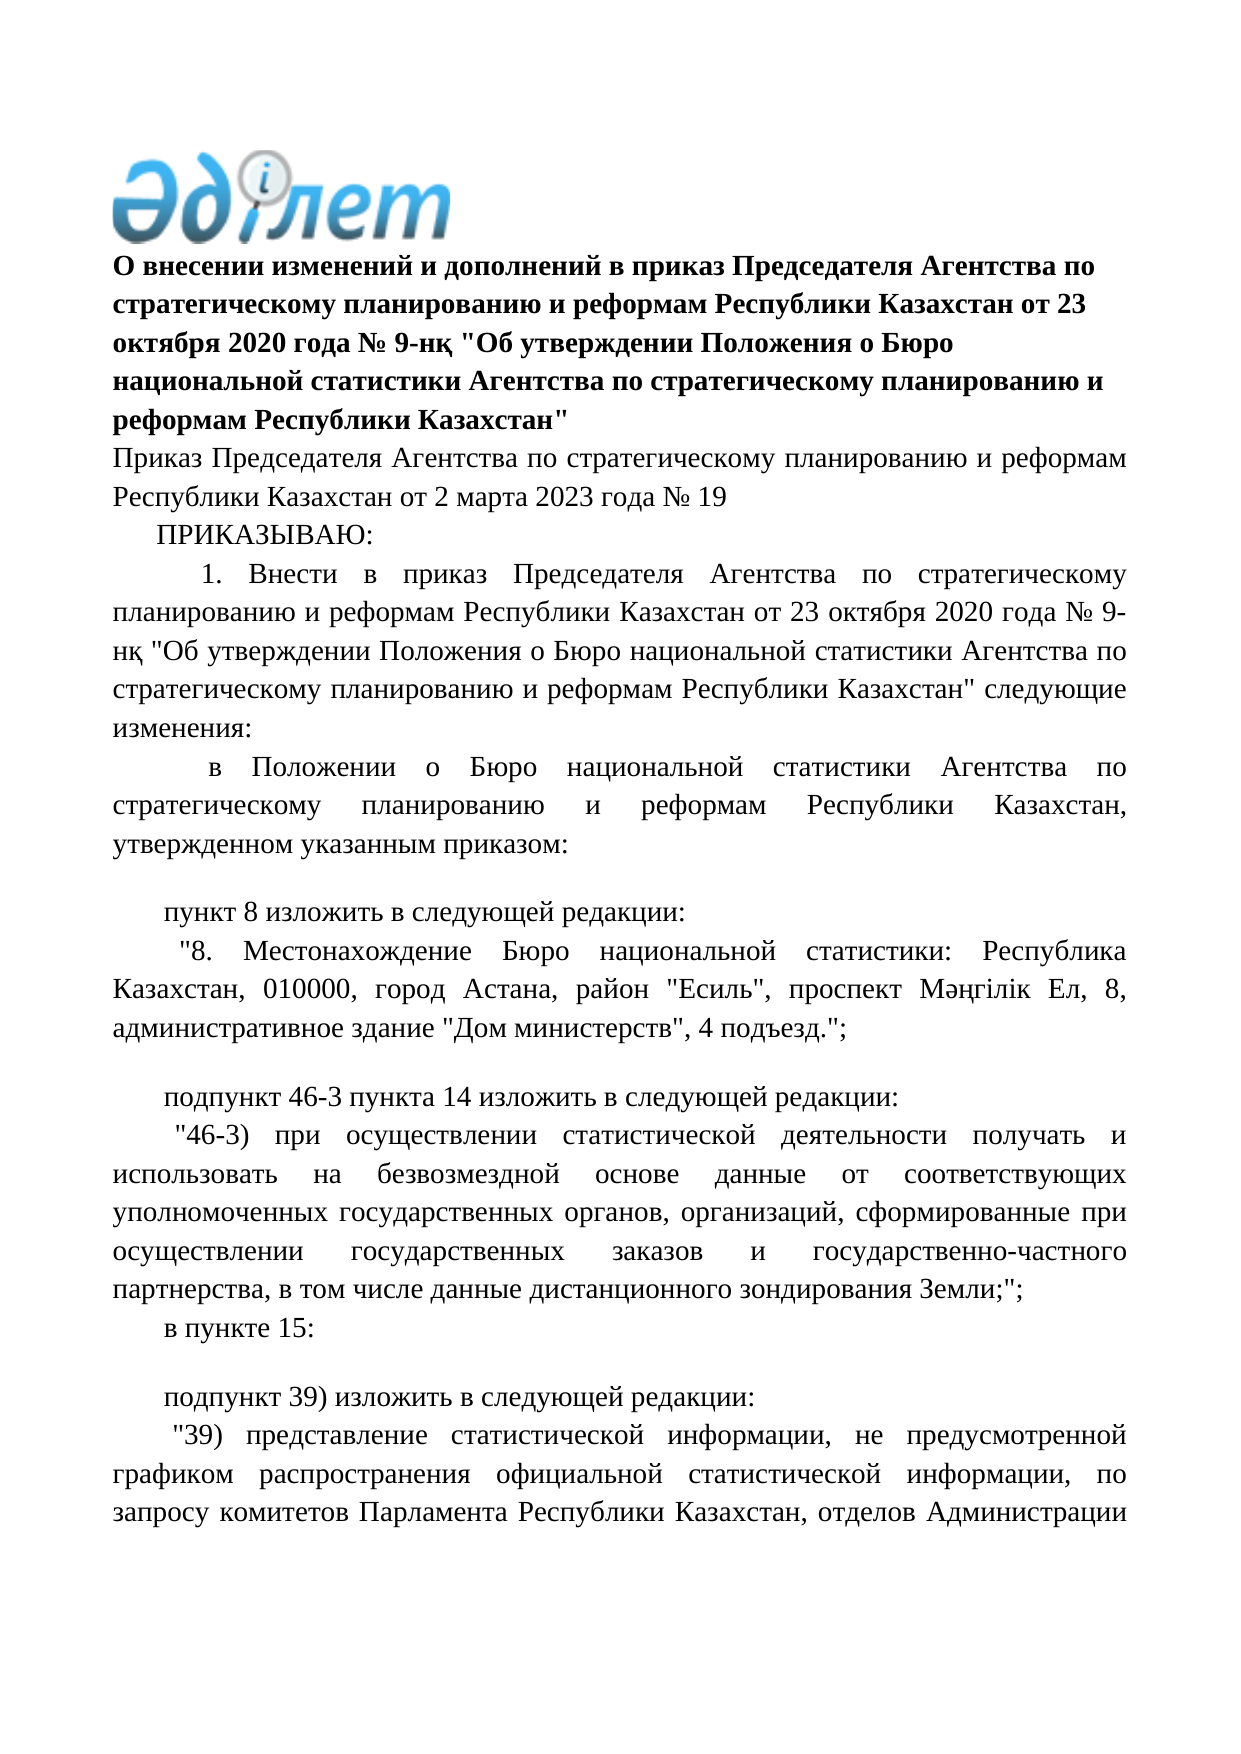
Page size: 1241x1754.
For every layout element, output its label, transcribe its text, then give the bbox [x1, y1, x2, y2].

text "8. Местонахождение Бюро национальной статистики: Республика Казахстан, 010000, город Астана, район "Есиль", проспект Мәңгілік Ел, 8, административное здание "Дом министерств", 4 подъезд."; [112, 933, 1128, 1044]
text 1. Внести в приказ Председателя Агентства по стратегическому планированию и реформам Республики Казахстан от 23 октября 2020 года № 9-нқ "Об утверждении Положения о Бюро национальной статистики Агентства по стратегическому планированию и реформам Республики Казахстан" следующие изменения: [112, 556, 1128, 744]
text в Положении о Бюро национальной статистики Агентства по стратегическому планированию и реформам Республики Казахстан, утвержденном указанным приказом: [112, 749, 1128, 859]
text "46-3) при осуществлении статистической деятельности получать и использовать на безвозмездной основе данные от соответствующих уполномоченных государственных органов, организаций, сформированные при осуществлении государственных заказов и государственно-частного партнерства, в том числе данные дистанционного зондирования Земли;"; [112, 1117, 1128, 1305]
text О внесении изменений и дополнений в приказ Председателя Агентства по стратегическому планированию и реформам Республики Казахстан от 23 октября 2020 года № 9-нқ "Об утверждении Положения о Бюро национальной статистики Агентства по стратегическому планированию и реформам Республики Казахстан" [112, 248, 1128, 435]
picture [112, 150, 451, 244]
text в пункте 15: [112, 1310, 1128, 1344]
text подпункт 46-3 пункта 14 изложить в следующей редакции: [112, 1079, 1128, 1112]
text ПРИКАЗЫВАЮ: [112, 517, 1128, 551]
text пункт 8 изложить в следующей редакции: [112, 894, 1128, 928]
text Приказ Председателя Агентства по стратегическому планированию и реформам Республики Казахстан от 2 марта 2023 года № 19 [112, 440, 1128, 512]
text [112, 1417, 1128, 1528]
text подпункт 39) изложить в следующей редакции: [112, 1379, 1128, 1412]
